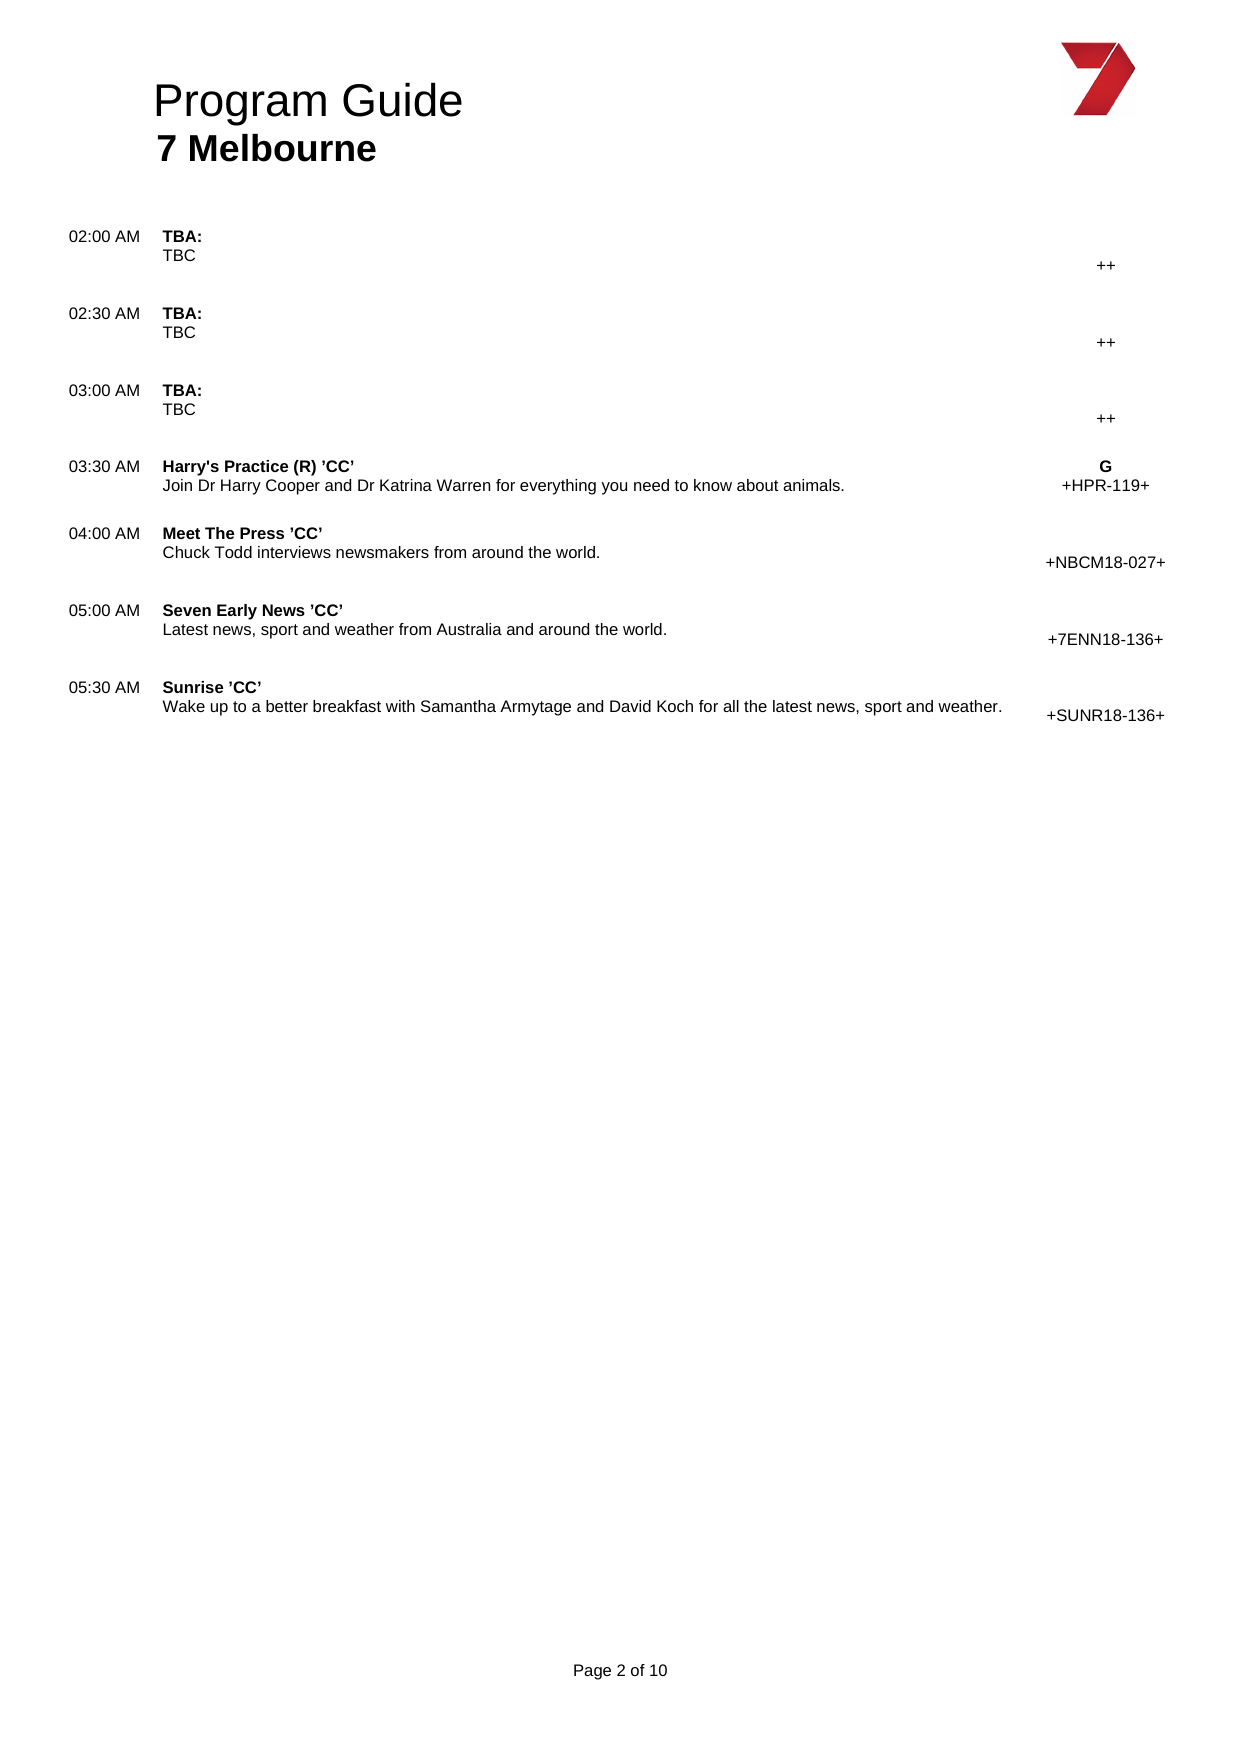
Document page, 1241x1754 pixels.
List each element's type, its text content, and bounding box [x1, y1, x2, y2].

table_header ++ [1022, 380, 1189, 428]
table_header 02:00 AM [51, 227, 151, 275]
table_header 05:30 AM [51, 678, 151, 725]
table_header 05:00 AM [51, 601, 151, 649]
table_header +NBCM18-027+ [1022, 524, 1189, 572]
table_header Harry's Practice (R) ’CC’ Join Dr Harry Cooper and Dr Katrina Warren for everything you need to know about animals. [151, 457, 1022, 495]
table_header ++ [1022, 227, 1189, 275]
table_header TBA: TBC [151, 227, 1022, 275]
table_header +SUNR18-136+ [1022, 678, 1189, 725]
table_header TBA: TBC [151, 380, 1022, 428]
table_header G +HPR-119+ [1022, 457, 1189, 495]
table_header +7ENN18-136+ [1022, 601, 1189, 649]
table_header Sunrise ’CC’ Wake up to a better breakfast with Samantha Armytage and David Koch for all the latest news, sport and weather. [151, 678, 1022, 725]
table_header 02:30 AM [51, 304, 151, 352]
table_header 04:00 AM [51, 524, 151, 572]
table_header 03:00 AM [51, 380, 151, 428]
table_header TBA: TBC [151, 304, 1022, 352]
picture [1059, 41, 1137, 117]
table_header Meet The Press ’CC’ Chuck Todd interviews newsmakers from around the world. [151, 524, 1022, 572]
table_header ++ [1022, 304, 1189, 352]
table_header 03:30 AM [51, 457, 151, 495]
table_header Seven Early News ’CC’ Latest news, sport and weather from Australia and around the world. [151, 601, 1022, 649]
